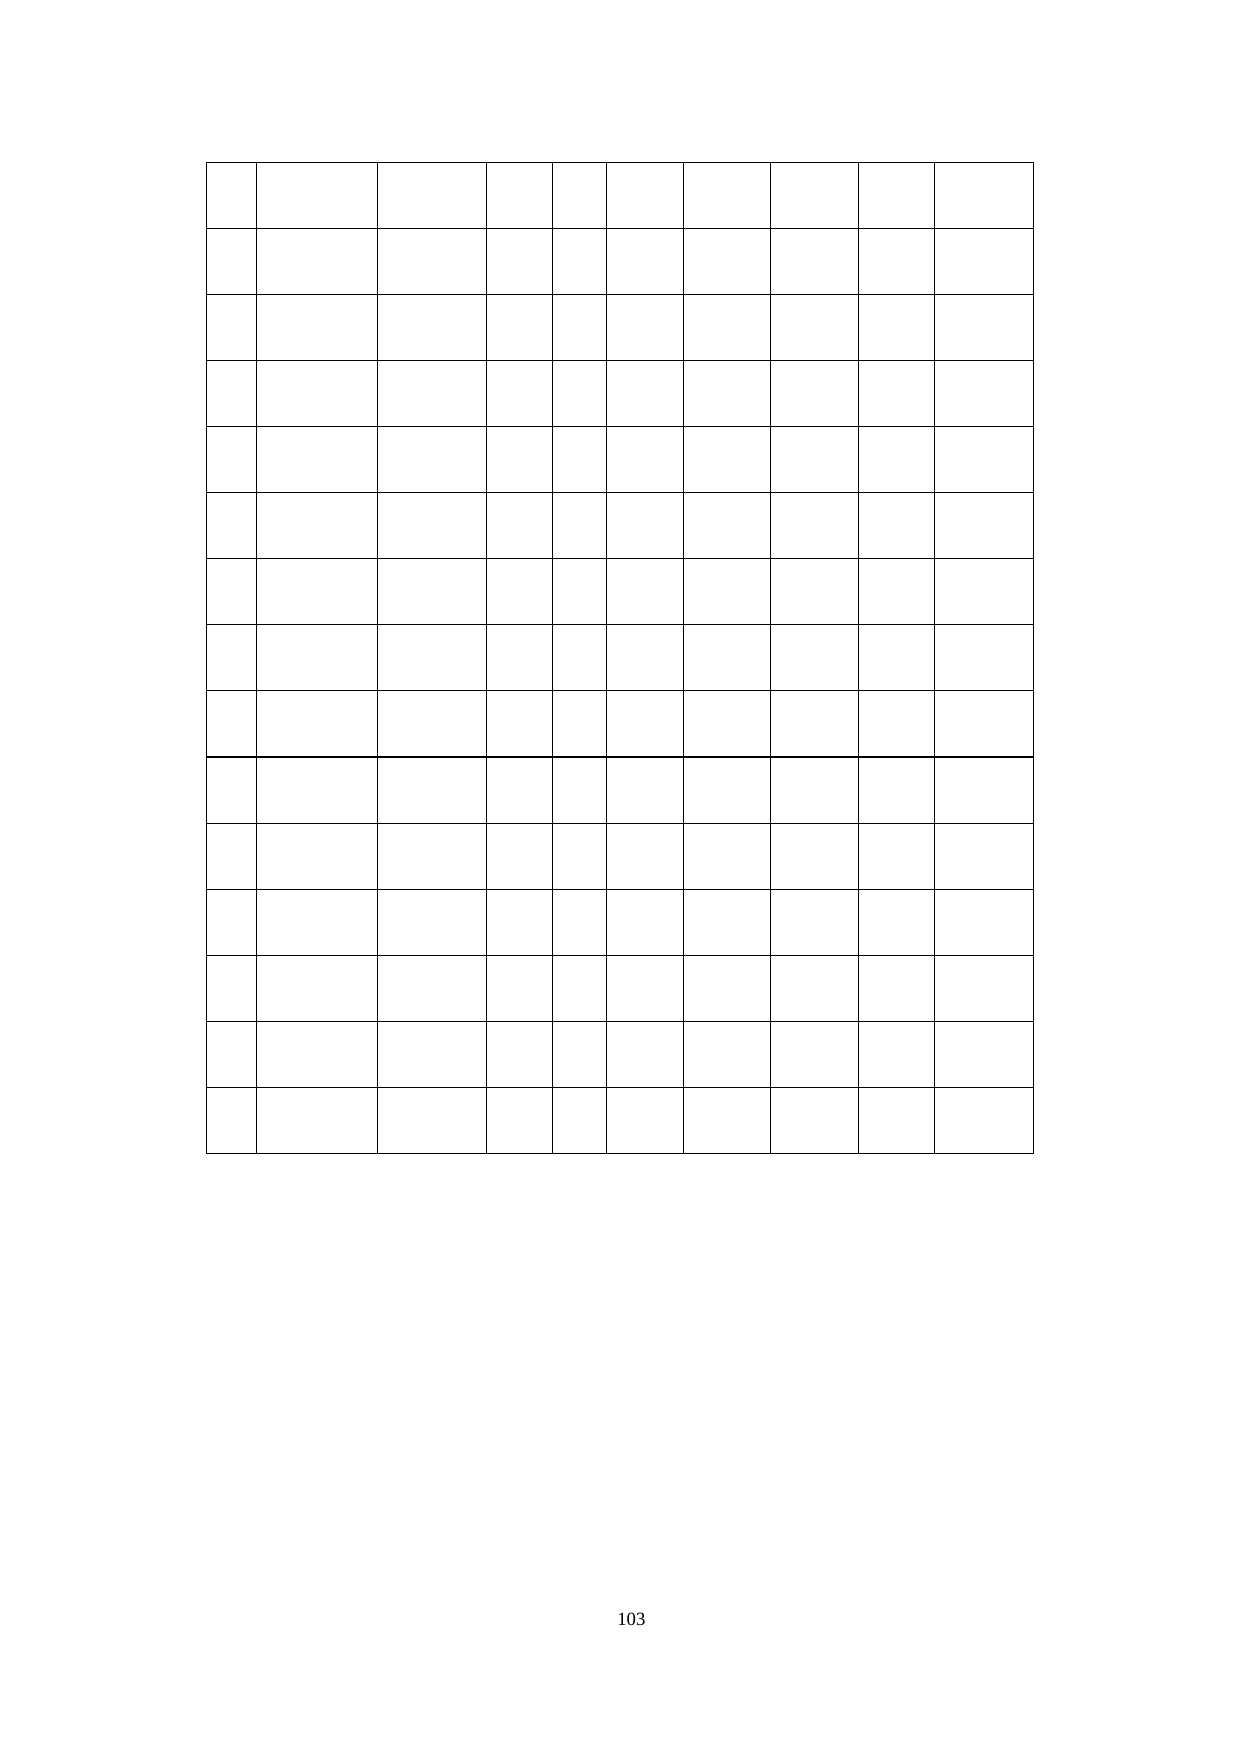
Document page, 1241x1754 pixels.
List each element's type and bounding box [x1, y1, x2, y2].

table_cell [257, 1088, 377, 1153]
table_cell [487, 361, 552, 426]
table_cell [684, 956, 770, 1021]
table_cell [487, 559, 552, 624]
table_cell [553, 1022, 606, 1087]
table_cell [207, 1088, 256, 1153]
table_cell [859, 493, 934, 558]
table_cell [553, 361, 606, 426]
table_cell [684, 824, 770, 888]
table_cell [207, 758, 256, 822]
table_cell [935, 824, 1033, 888]
table_cell [553, 758, 606, 822]
table_cell [487, 824, 552, 888]
table_cell [487, 956, 552, 1021]
table_cell [771, 361, 858, 426]
table_cell [553, 493, 606, 558]
table_cell [207, 427, 256, 492]
table_cell [684, 163, 770, 228]
table_cell [684, 625, 770, 690]
table_cell [684, 361, 770, 426]
table_cell [859, 691, 934, 756]
table_cell [607, 493, 683, 558]
table_cell [378, 1022, 486, 1087]
table_cell [771, 824, 858, 888]
table_cell [378, 559, 486, 624]
table_cell [207, 559, 256, 624]
table_cell [859, 824, 934, 888]
table_cell [935, 427, 1033, 492]
table_cell [553, 824, 606, 888]
table_cell [487, 1022, 552, 1087]
table_cell [935, 559, 1033, 624]
table_cell [859, 890, 934, 954]
table_cell [607, 824, 683, 888]
table_cell [378, 824, 486, 888]
table_cell [378, 493, 486, 558]
table_cell [607, 758, 683, 822]
table_cell [553, 163, 606, 228]
table_cell [257, 229, 377, 294]
table_cell [257, 559, 377, 624]
table_cell [257, 890, 377, 954]
table_cell [935, 1088, 1033, 1153]
table_cell [487, 295, 552, 360]
table_cell [859, 956, 934, 1021]
table_cell [607, 361, 683, 426]
table_cell [207, 493, 256, 558]
table_cell [607, 1088, 683, 1153]
table_cell [487, 163, 552, 228]
table_cell [487, 1088, 552, 1153]
table_cell [553, 229, 606, 294]
table_cell [257, 427, 377, 492]
table_cell [607, 427, 683, 492]
table_cell [487, 427, 552, 492]
table_cell [771, 956, 858, 1021]
table_cell [257, 493, 377, 558]
table_cell [935, 691, 1033, 756]
table_cell [684, 493, 770, 558]
table_cell [207, 1022, 256, 1087]
table_cell [207, 956, 256, 1021]
table_cell [684, 1022, 770, 1087]
table_cell [607, 956, 683, 1021]
table_cell [487, 625, 552, 690]
table_cell [859, 295, 934, 360]
table_cell [771, 427, 858, 492]
table_cell [935, 890, 1033, 954]
table_cell [684, 559, 770, 624]
table_cell [684, 295, 770, 360]
table_cell [553, 890, 606, 954]
table_cell [771, 163, 858, 228]
table_cell [859, 427, 934, 492]
table_cell [771, 1088, 858, 1153]
table_cell [771, 890, 858, 954]
table_cell [771, 493, 858, 558]
table_cell [935, 956, 1033, 1021]
table_cell [487, 691, 552, 756]
table_cell [378, 295, 486, 360]
table_cell [607, 163, 683, 228]
table_cell [935, 361, 1033, 426]
table_cell [257, 625, 377, 690]
table_cell [378, 625, 486, 690]
table_cell [553, 625, 606, 690]
table_cell [257, 758, 377, 822]
table_cell [935, 229, 1033, 294]
table_cell [684, 758, 770, 822]
table_cell [607, 890, 683, 954]
table_cell [487, 890, 552, 954]
table_cell [684, 427, 770, 492]
table_cell [378, 229, 486, 294]
table_cell [771, 295, 858, 360]
table_cell [257, 295, 377, 360]
table_cell [378, 163, 486, 228]
table_cell [771, 559, 858, 624]
table_cell [859, 229, 934, 294]
table_cell [378, 758, 486, 822]
table_cell [684, 890, 770, 954]
table_cell [935, 1022, 1033, 1087]
table_cell [607, 229, 683, 294]
table_cell [207, 625, 256, 690]
table_cell [607, 1022, 683, 1087]
table_cell [207, 890, 256, 954]
table_cell [378, 1088, 486, 1153]
table_cell [859, 559, 934, 624]
table_cell [378, 691, 486, 756]
table_cell [607, 625, 683, 690]
table_cell [607, 691, 683, 756]
table_cell [487, 229, 552, 294]
table_cell [607, 295, 683, 360]
table_cell [771, 691, 858, 756]
table_cell [935, 163, 1033, 228]
table_cell [607, 559, 683, 624]
table_cell [257, 1022, 377, 1087]
table_cell [935, 758, 1033, 822]
table_cell [859, 1088, 934, 1153]
table_cell [859, 625, 934, 690]
table_cell [378, 361, 486, 426]
table_cell [684, 1088, 770, 1153]
table_cell [257, 691, 377, 756]
table_cell [207, 295, 256, 360]
table_cell [207, 691, 256, 756]
table_cell [257, 361, 377, 426]
table_cell [859, 1022, 934, 1087]
table_cell [771, 229, 858, 294]
table_cell [553, 956, 606, 1021]
table_cell [859, 758, 934, 822]
table_cell [771, 758, 858, 822]
table_cell [859, 163, 934, 228]
table_cell [207, 163, 256, 228]
table_cell [257, 824, 377, 888]
table_cell [378, 890, 486, 954]
table_cell [684, 229, 770, 294]
table_cell [378, 956, 486, 1021]
table_cell [553, 559, 606, 624]
table_cell [553, 691, 606, 756]
table_cell [771, 1022, 858, 1087]
table_cell [207, 361, 256, 426]
table_cell [935, 625, 1033, 690]
table_cell [207, 229, 256, 294]
table_cell [487, 758, 552, 822]
table_cell [771, 625, 858, 690]
table_cell [257, 163, 377, 228]
table_cell [935, 493, 1033, 558]
table_cell [487, 493, 552, 558]
table_cell [684, 691, 770, 756]
table_cell [553, 295, 606, 360]
table_cell [935, 295, 1033, 360]
table_cell [257, 956, 377, 1021]
table_cell [378, 427, 486, 492]
table_cell [207, 824, 256, 888]
table_cell [553, 1088, 606, 1153]
table_cell [553, 427, 606, 492]
table_cell [859, 361, 934, 426]
